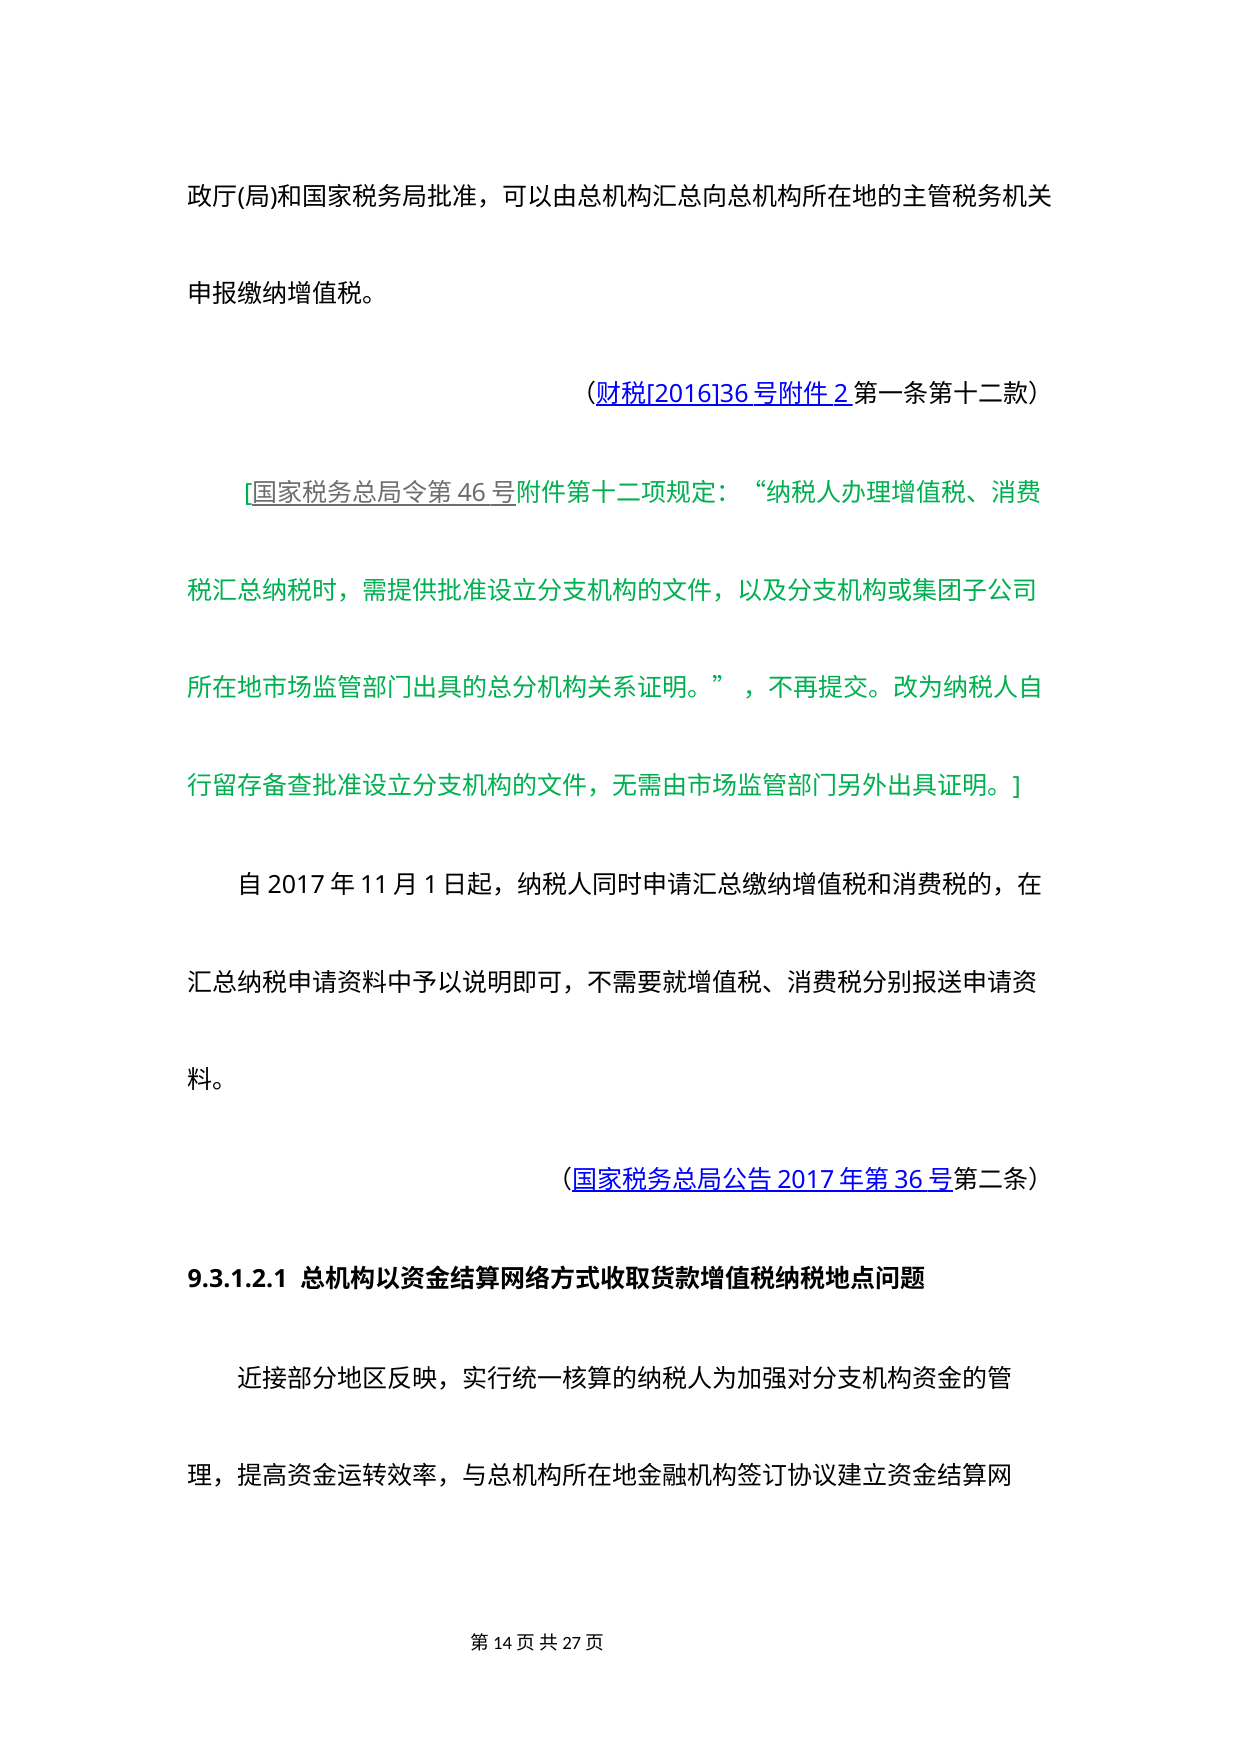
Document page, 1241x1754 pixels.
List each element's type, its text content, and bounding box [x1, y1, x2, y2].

text （国家税务总局公告2017年第36号第二条） [187, 1145, 1053, 1210]
text 自2017年11月1日起，纳税人同时申请汇总缴纳增值税和消费税的，在汇总纳税申请资料中予以说明即可，不需要就增值税、消费税分别报送申请资料。 [187, 850, 1053, 1110]
text [国家税务总局令第46号附件第十二项规定：“纳税人办理增值税、消费税汇总纳税时，需提供批准设立分支机构的文件，以及分支机构或集团子公司所在地市场监管部门出具的总分机构关系证明。” ，不再提交。改为纳税人自行留存备查批准设立分支机构的文件，无需由市场监管部门另外出具证明。] [187, 458, 1053, 816]
subtitle 9.3.1.2.1 总机构以资金结算网络方式收取货款增值税纳税地点问题 [187, 1244, 1053, 1309]
text （财税[2016]36号附件2第一条第十二款） [187, 359, 1053, 424]
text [187, 1344, 1053, 1506]
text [187, 162, 1053, 324]
